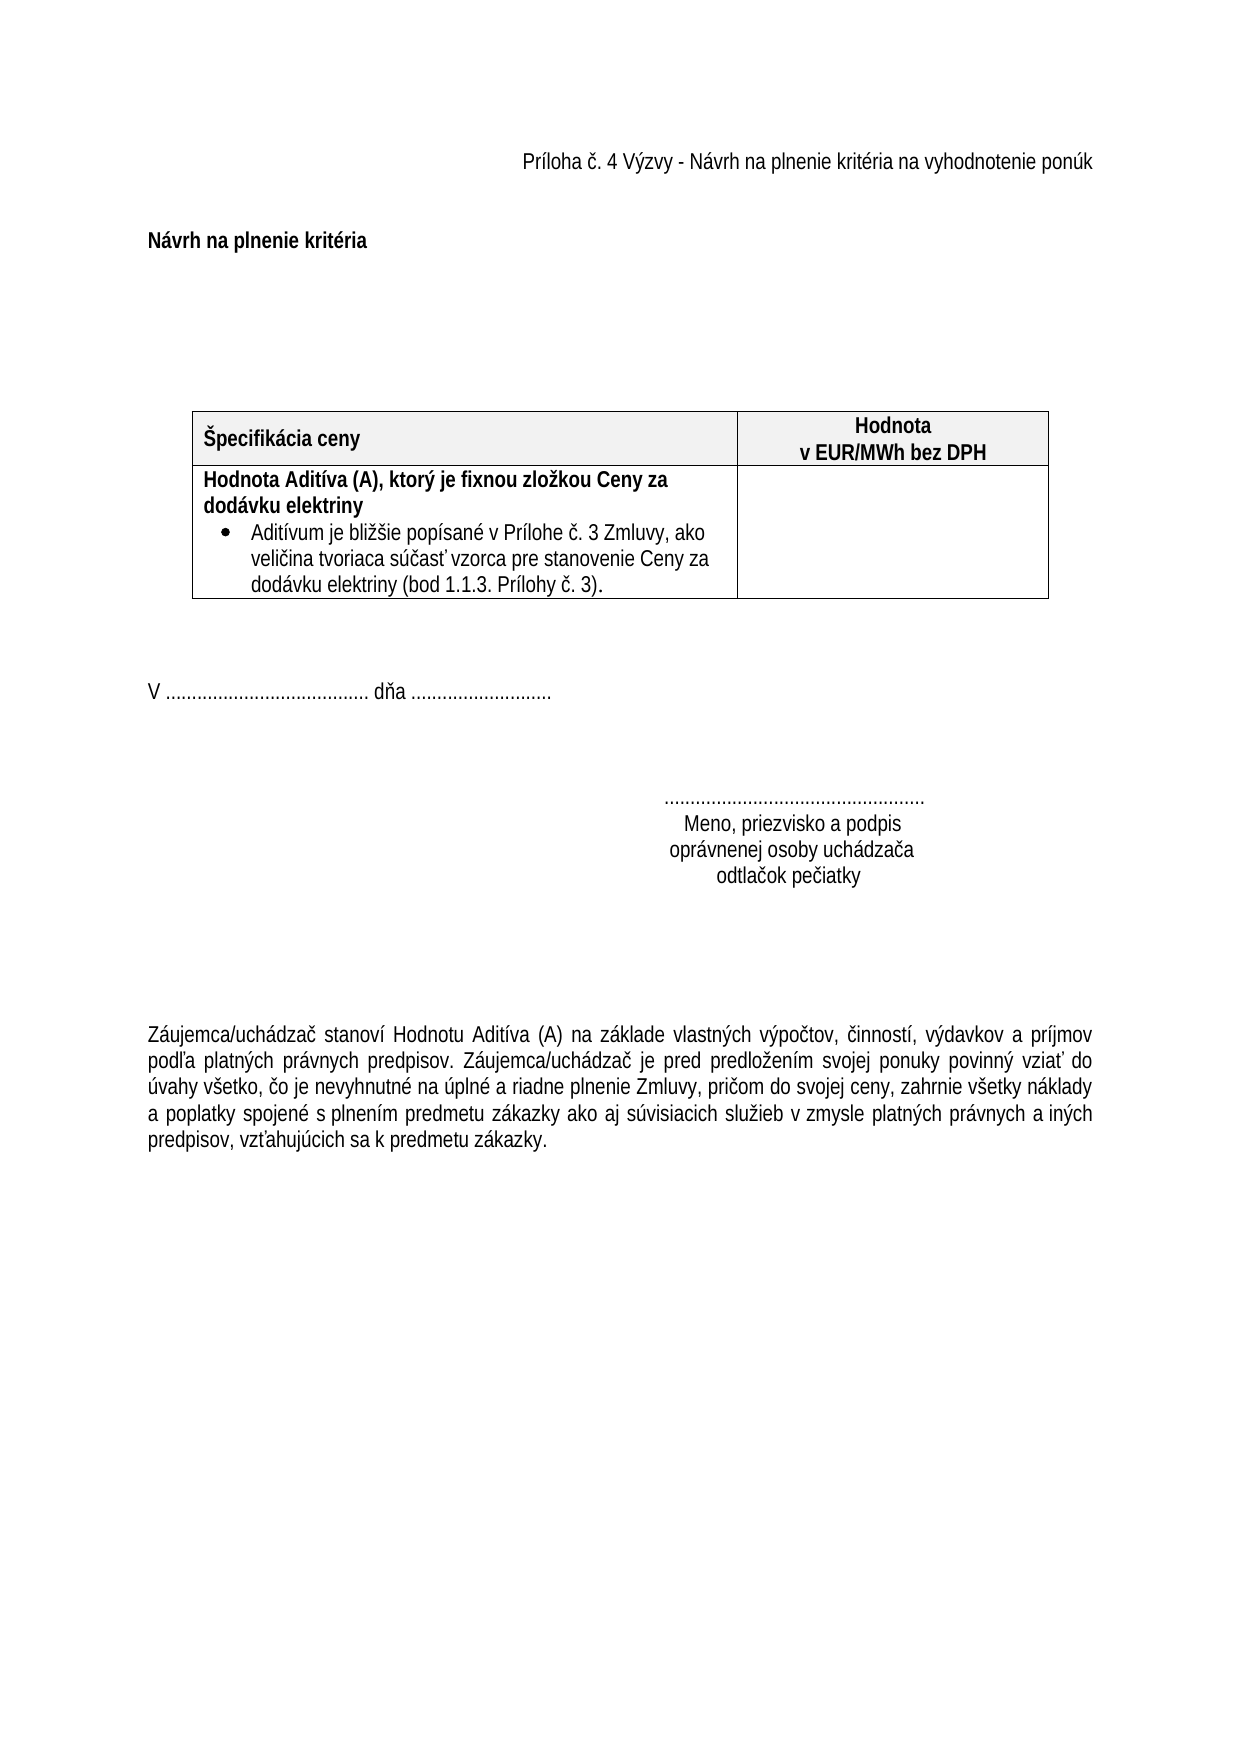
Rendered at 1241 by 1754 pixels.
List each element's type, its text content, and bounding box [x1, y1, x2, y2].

text Meno, priezvisko a podpis [148, 810, 1093, 836]
table_cell [738, 466, 1048, 598]
text .................................................. [148, 783, 1093, 810]
text V ....................................... dňa ........................... [148, 678, 1093, 704]
table_header Špecifikácia ceny [193, 412, 737, 465]
text Návrh na plnenie kritéria [148, 227, 1093, 253]
table_header Hodnota v EUR/MWh bez DPH [738, 412, 1048, 465]
table_cell Hodnota Aditíva (A), ktorý je fixnou zložkou Ceny za dodávku elektriny Aditívum je bližšie popísané v Prílohe č. 3 Zmluvy, ako veličina tvoriaca súčasť vzorca pre stanovenie Ceny za dodávku elektriny (bod 1.1.3. Prílohy č. 3). [193, 466, 737, 598]
text odtlačok pečiatky [148, 862, 1093, 889]
text oprávnenej osoby uchádzača [148, 836, 1093, 862]
text Príloha č. 4 Výzvy - Návrh na plnenie kritéria na vyhodnotenie ponúk [148, 148, 1093, 174]
text Záujemca/uchádzač stanoví Hodnotu Aditíva (A) na základe vlastných výpočtov, činností, výdavkov a príjmov podľa platných právnych predpisov. Záujemca/uchádzač je pred predložením svojej ponuky povinný vziať do úvahy všetko, čo je nevyhnutné na úplné a riadne plnenie Zmluvy, pričom do svojej ceny, zahrnie všetky náklady a poplatky spojené s plnením predmetu zákazky ako aj súvisiacich služieb v zmysle platných právnych a iných predpisov, vzťahujúcich sa k predmetu zákazky. [148, 1021, 1093, 1152]
